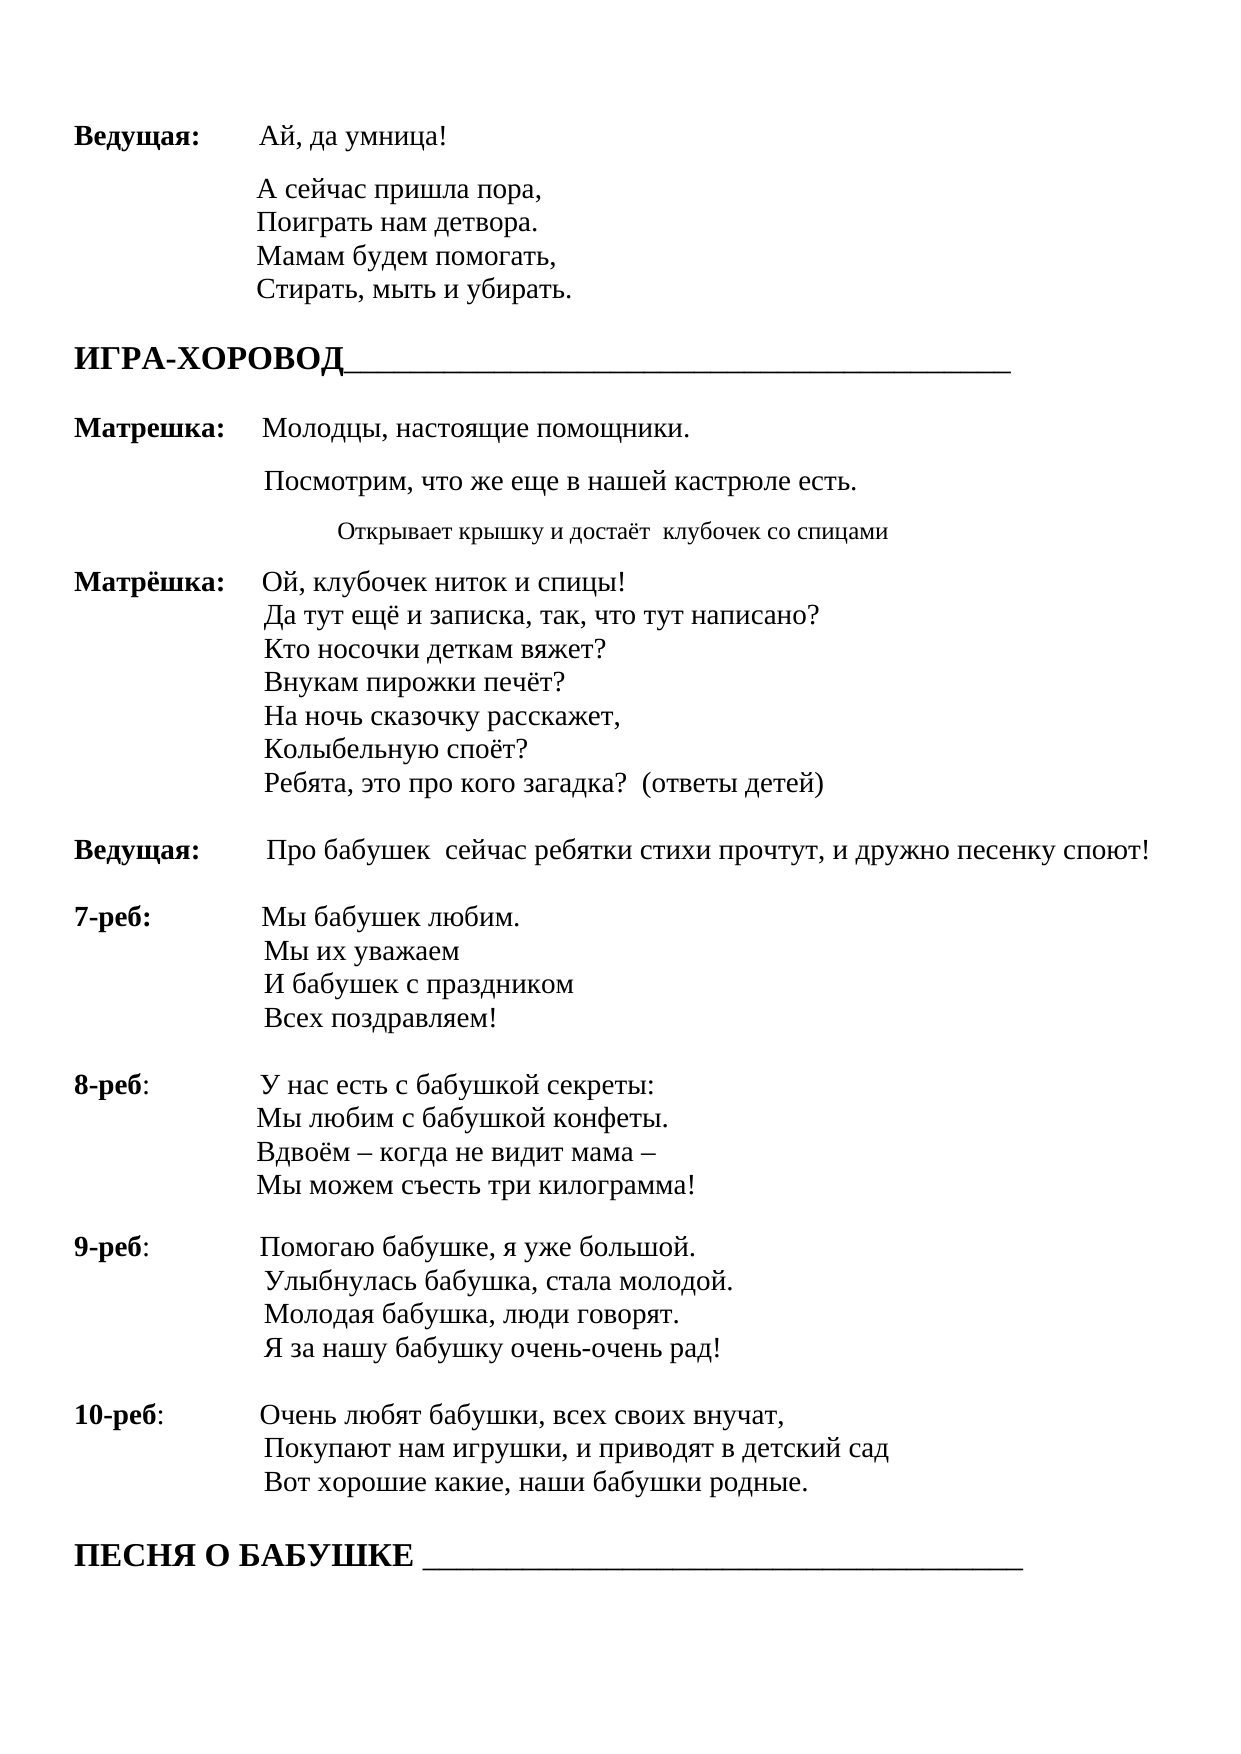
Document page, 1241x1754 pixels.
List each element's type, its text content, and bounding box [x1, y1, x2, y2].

text 9-реб: Помогаю бабушке, я уже большой. [74, 1229, 1152, 1263]
text 8-реб: У нас есть с бабушкой секреты: Мы любим с бабушкой конфеты. Вдвоём – когда не видит мама – Мы можем съесть три килограмма! [74, 1067, 1152, 1229]
text Покупают нам игрушки, и приводят в детский сад [74, 1430, 1152, 1464]
text Матрешка: Молодцы, настоящие помощники. [74, 410, 1152, 444]
text ПЕСНЯ О БАБУШКЕ ____________________________________ [74, 1536, 1152, 1574]
text А сейчас пришла пора, [74, 171, 1152, 204]
text Посмотрим, что же еще в нашей кастрюле есть. [74, 463, 1152, 497]
text Ведущая: Ай, да умница! [74, 118, 1152, 152]
text 7-реб: Мы бабушек любим. [74, 899, 1152, 933]
text Матрёшка: Ой, клубочек ниток и спицы! [74, 564, 1152, 597]
text ИГРА-ХОРОВОД________________________________________ [74, 338, 1152, 377]
text Мамам будем помогать, [74, 238, 1152, 271]
text Колыбельную споёт? [74, 731, 1152, 765]
text Стирать, мыть и убирать. [74, 271, 1152, 305]
text Внукам пирожки печёт? [74, 664, 1152, 698]
text Вот хорошие какие, наши бабушки родные. [74, 1464, 1152, 1497]
text Мы их уважаем [74, 933, 1152, 966]
text Поиграть нам детвора. [74, 204, 1152, 238]
text На ночь сказочку расскажет, [74, 698, 1152, 731]
text Я за нашу бабушку очень-очень рад! [74, 1330, 1152, 1363]
text Всех поздравляем! [74, 1000, 1152, 1033]
text 10-реб: Очень любят бабушки, всех своих внучат, [74, 1397, 1152, 1430]
text Открывает крышку и достаёт клубочек со спицами [74, 516, 1152, 544]
text Да тут ещё и записка, так, что тут написано? [74, 597, 1152, 631]
text Кто носочки деткам вяжет? [74, 631, 1152, 664]
text Улыбнулась бабушка, стала молодой. [74, 1263, 1152, 1296]
text Молодая бабушка, люди говорят. [74, 1296, 1152, 1330]
text И бабушек с праздником [74, 966, 1152, 1000]
text Ведущая: Про бабушек сейчас ребятки стихи прочтут, и дружно песенку споют! [74, 832, 1152, 866]
text Ребята, это про кого загадка? (ответы детей) [74, 765, 1152, 798]
